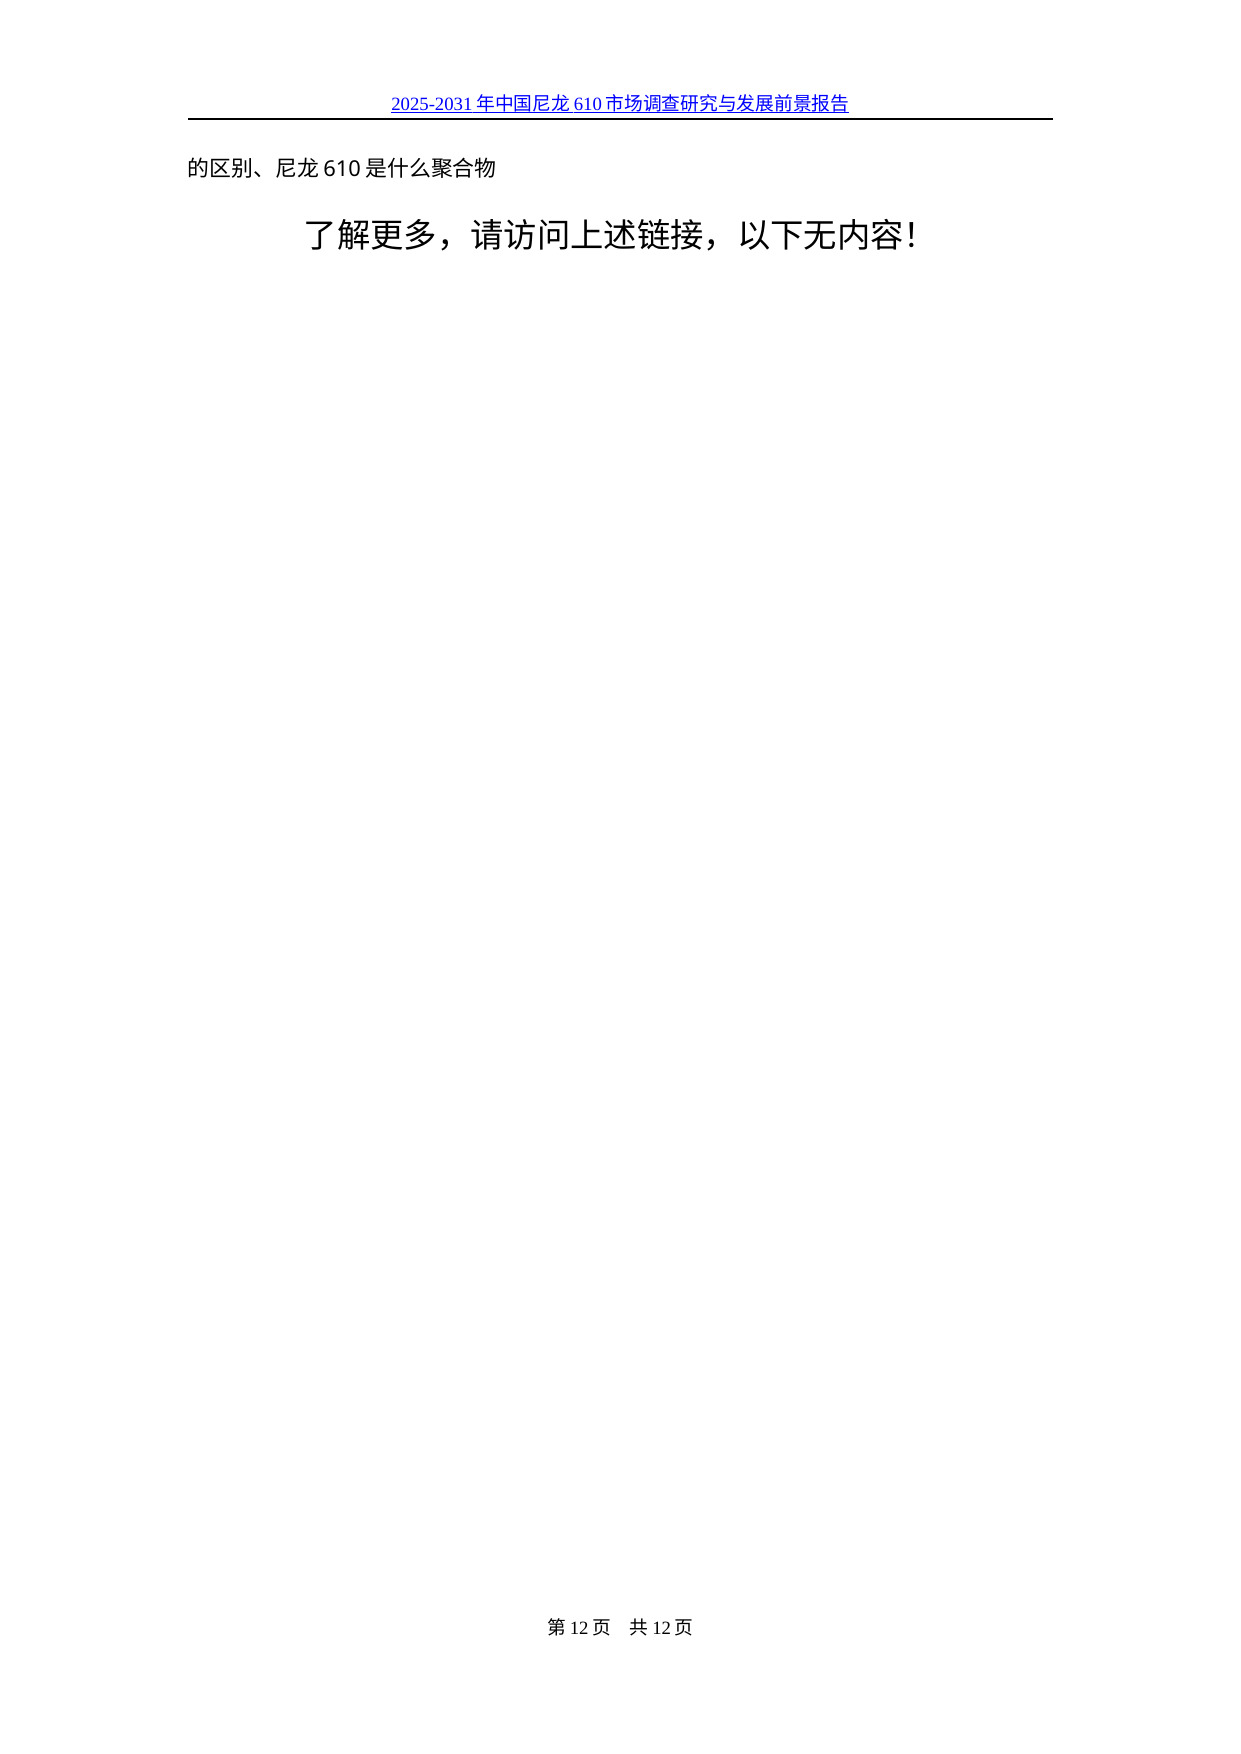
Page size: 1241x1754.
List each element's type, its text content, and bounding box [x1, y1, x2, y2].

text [187, 150, 1053, 183]
title 了解更多，请访问上述链接，以下无内容！ [187, 200, 1053, 265]
